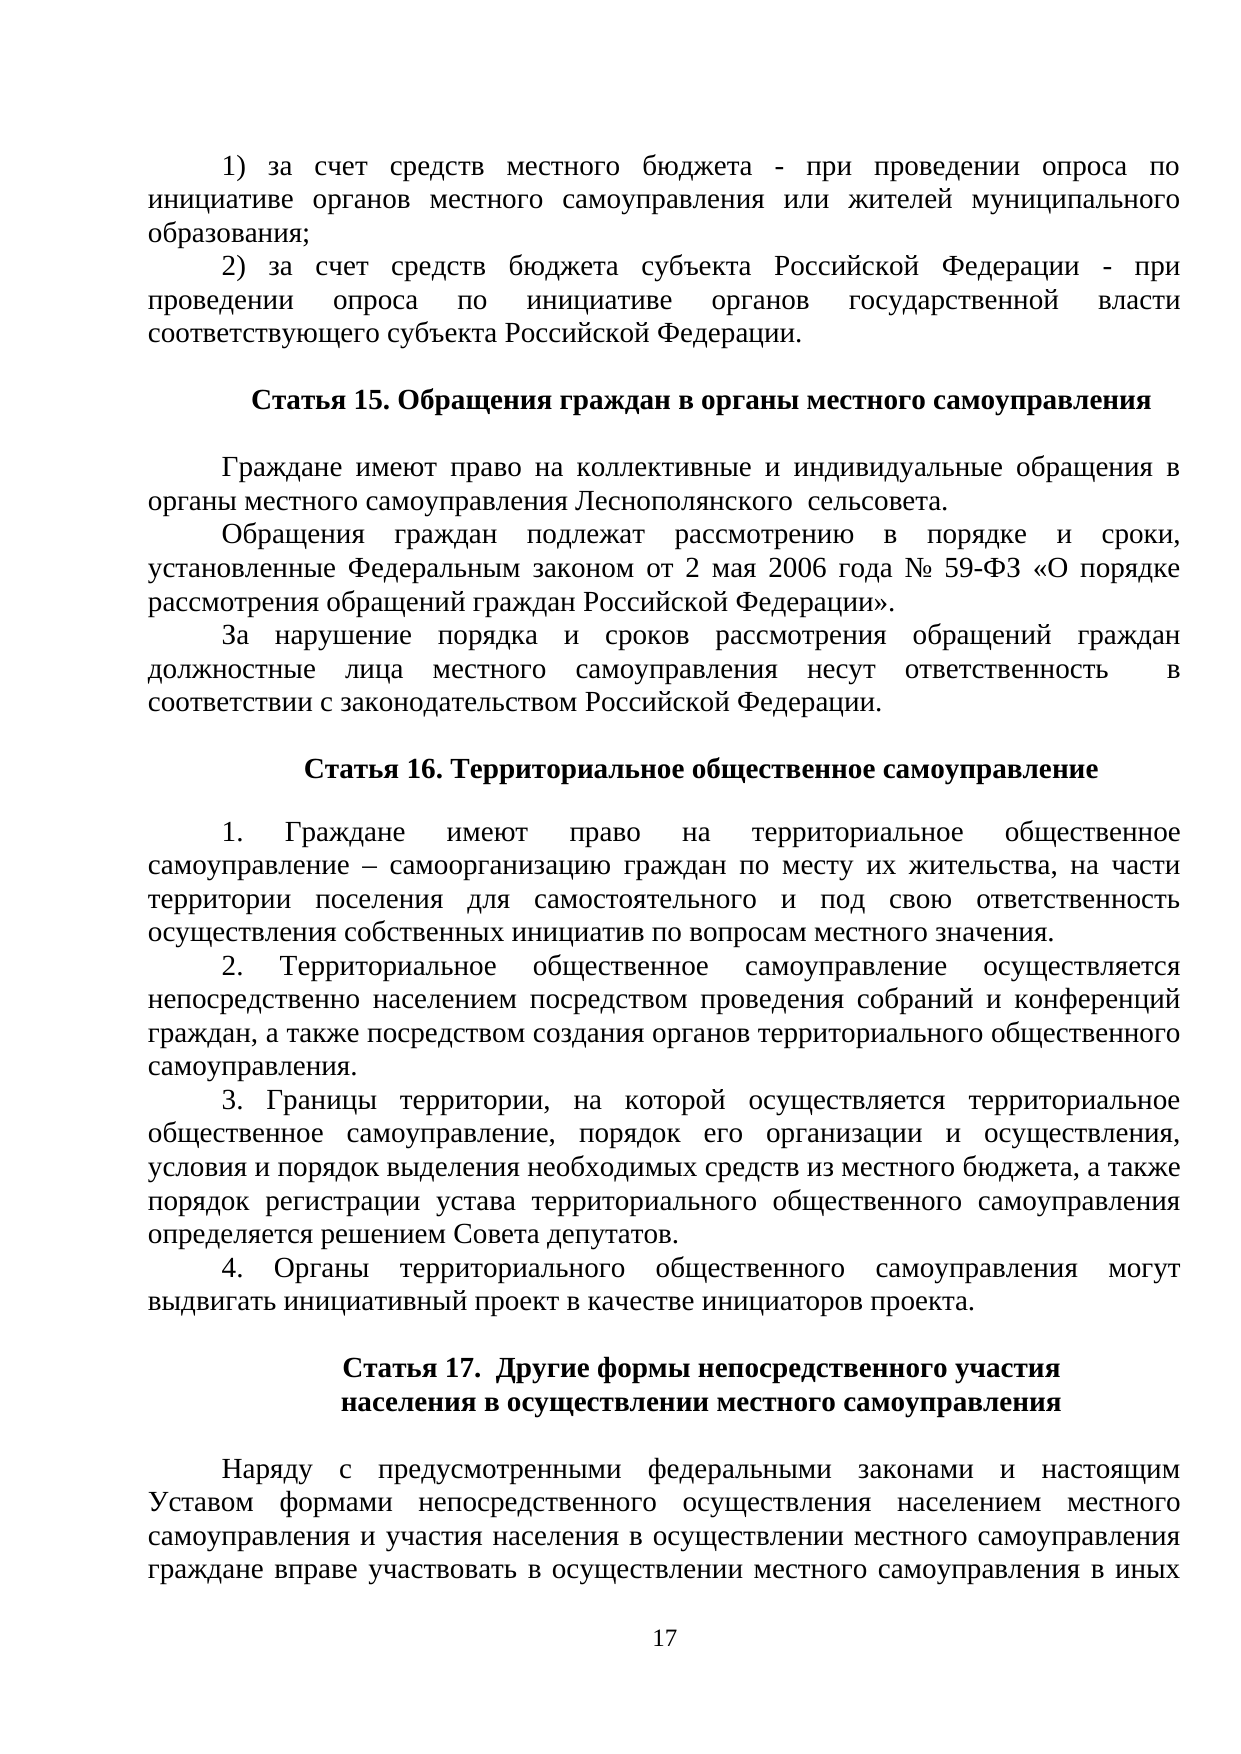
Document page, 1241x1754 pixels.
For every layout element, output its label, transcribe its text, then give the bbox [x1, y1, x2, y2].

text За нарушение порядка и сроков рассмотрения обращений граждан должностные лица местного самоуправления несут ответственность в соответствии с законодательством Российской Федерации. [148, 617, 1181, 718]
text 2. Территориальное общественное самоуправление осуществляется непосредственно населением посредством проведения собраний и конференций граждан, а также посредством создания органов территориального общественного самоуправления. [148, 948, 1181, 1082]
text населения в осуществлении местного самоуправления [148, 1384, 1181, 1417]
text Обращения граждан подлежат рассмотрению в порядке и сроки, установленные Федеральным законом от 2 мая 2006 года № 59-ФЗ «О порядке рассмотрения обращений граждан Российской Федерации». [148, 517, 1181, 617]
text 1. Граждане имеют право на территориальное общественное самоуправление – самоорганизацию граждан по месту их жительства, на части территории поселения для самостоятельного и под свою ответственность осуществления собственных инициатив по вопросам местного значения. [148, 814, 1181, 948]
text 2) за счет средств бюджета субъекта Российской Федерации - при проведении опроса по инициативе органов государственной власти соответствующего субъекта Российской Федерации. [148, 248, 1181, 349]
text 4. Органы территориального общественного самоуправления могут выдвигать инициативный проект в качестве инициаторов проекта. [148, 1250, 1181, 1317]
text 3. Границы территории, на которой осуществляется территориальное общественное самоуправление, порядок его организации и осуществления, условия и порядок выделения необходимых средств из местного бюджета, а также порядок регистрации устава территориального общественного самоуправления определяется решением Совета депутатов. [148, 1082, 1181, 1250]
text Статья 16. Территориальное общественное самоуправление [148, 751, 1181, 785]
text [148, 1451, 1181, 1585]
text 1) за счет средств местного бюджета - при проведении опроса по инициативе органов местного самоуправления или жителей муниципального образования; [148, 148, 1181, 248]
text Статья 15. Обращения граждан в органы местного самоуправления [148, 382, 1181, 416]
text Статья 17. Другие формы непосредственного участия [148, 1350, 1181, 1384]
text Граждане имеют право на коллективные и индивидуальные обращения в органы местного самоуправления Леснополянского сельсовета. [148, 449, 1181, 517]
